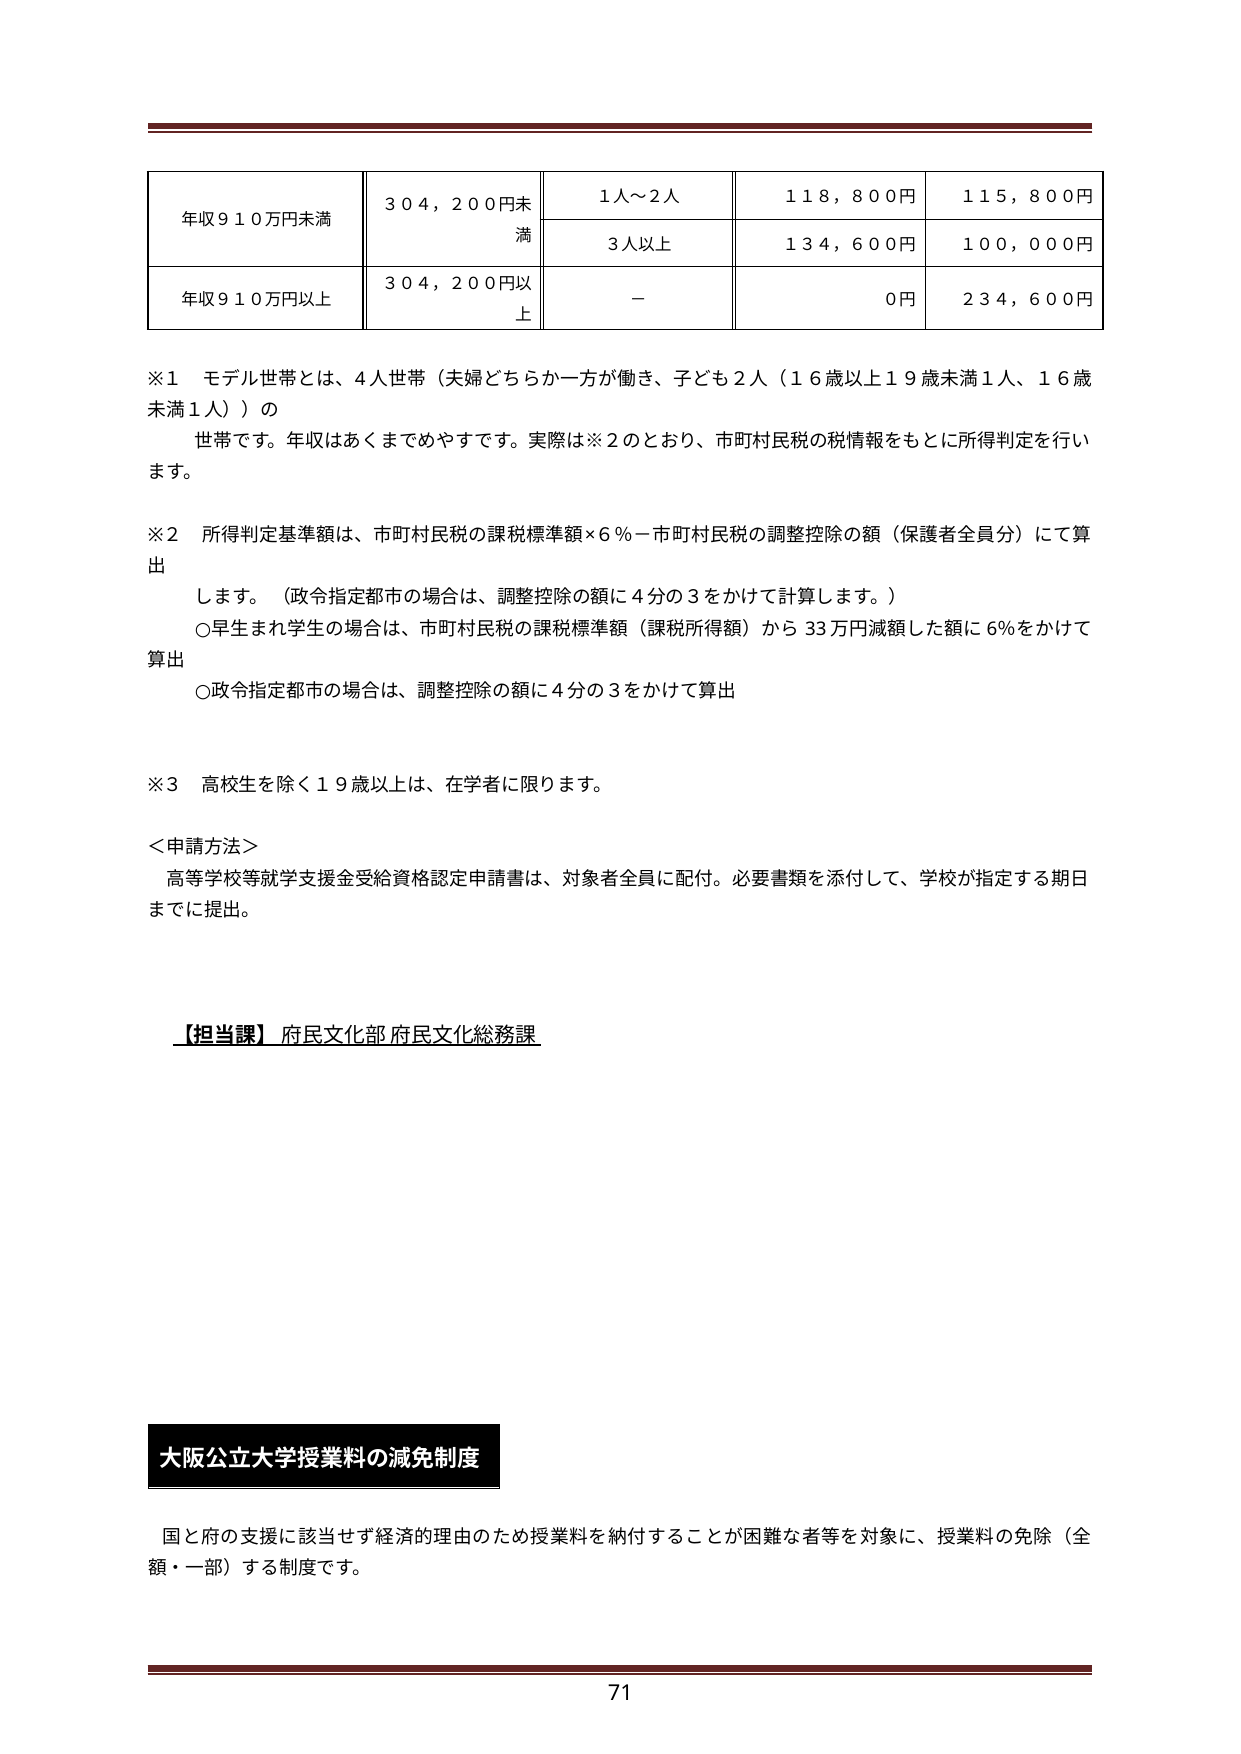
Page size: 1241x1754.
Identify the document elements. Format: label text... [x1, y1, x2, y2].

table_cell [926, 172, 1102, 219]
text 世帯です。年収はあくまでめやすです。実際は※２のとおり、市町村民税の税情報をもとに所得判定を行います。 [148, 424, 1092, 486]
text ※１ モデル世帯とは、4人世帯（夫婦どちらか一方が働き、子ども２人（１６歳以上１９歳未満１人、１６歳未満１人））の [148, 361, 1092, 424]
text ○政令指定都市の場合は、調整控除の額に４分の３をかけて算出 [148, 674, 1092, 705]
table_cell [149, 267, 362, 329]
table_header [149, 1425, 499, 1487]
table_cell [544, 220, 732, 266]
text ＜申請方法＞ [148, 830, 1092, 861]
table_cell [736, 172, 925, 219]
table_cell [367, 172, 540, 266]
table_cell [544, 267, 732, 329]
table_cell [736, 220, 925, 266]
text 【担当課】 府民文化部 府民文化総務課 [148, 1018, 1092, 1049]
text 高等学校等就学支援金受給資格認定申請書は、対象者全員に配付。必要書類を添付して、学校が指定する期日までに提出。 [148, 861, 1092, 924]
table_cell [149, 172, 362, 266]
text 国と府の支援に該当せず経済的理由のため授業料を納付することが困難な者等を対象に、授業料の免除（全額・一部）する制度です。 [148, 1520, 1092, 1582]
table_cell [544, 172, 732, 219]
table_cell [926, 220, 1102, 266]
text ○早生まれ学生の場合は、市町村民税の課税標準額（課税所得額）から33万円減額した額に6％をかけて算出 [148, 611, 1092, 674]
text します。 （政令指定都市の場合は、調整控除の額に４分の３をかけて計算します。） [148, 580, 1092, 611]
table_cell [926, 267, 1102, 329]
text ※３ 高校生を除く１９歳以上は、在学者に限ります。 [148, 768, 1092, 799]
text ※２ 所得判定基準額は、市町村民税の課税標準額×６％－市町村民税の調整控除の額（保護者全員分）にて算出 [148, 518, 1092, 580]
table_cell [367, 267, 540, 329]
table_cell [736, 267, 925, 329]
